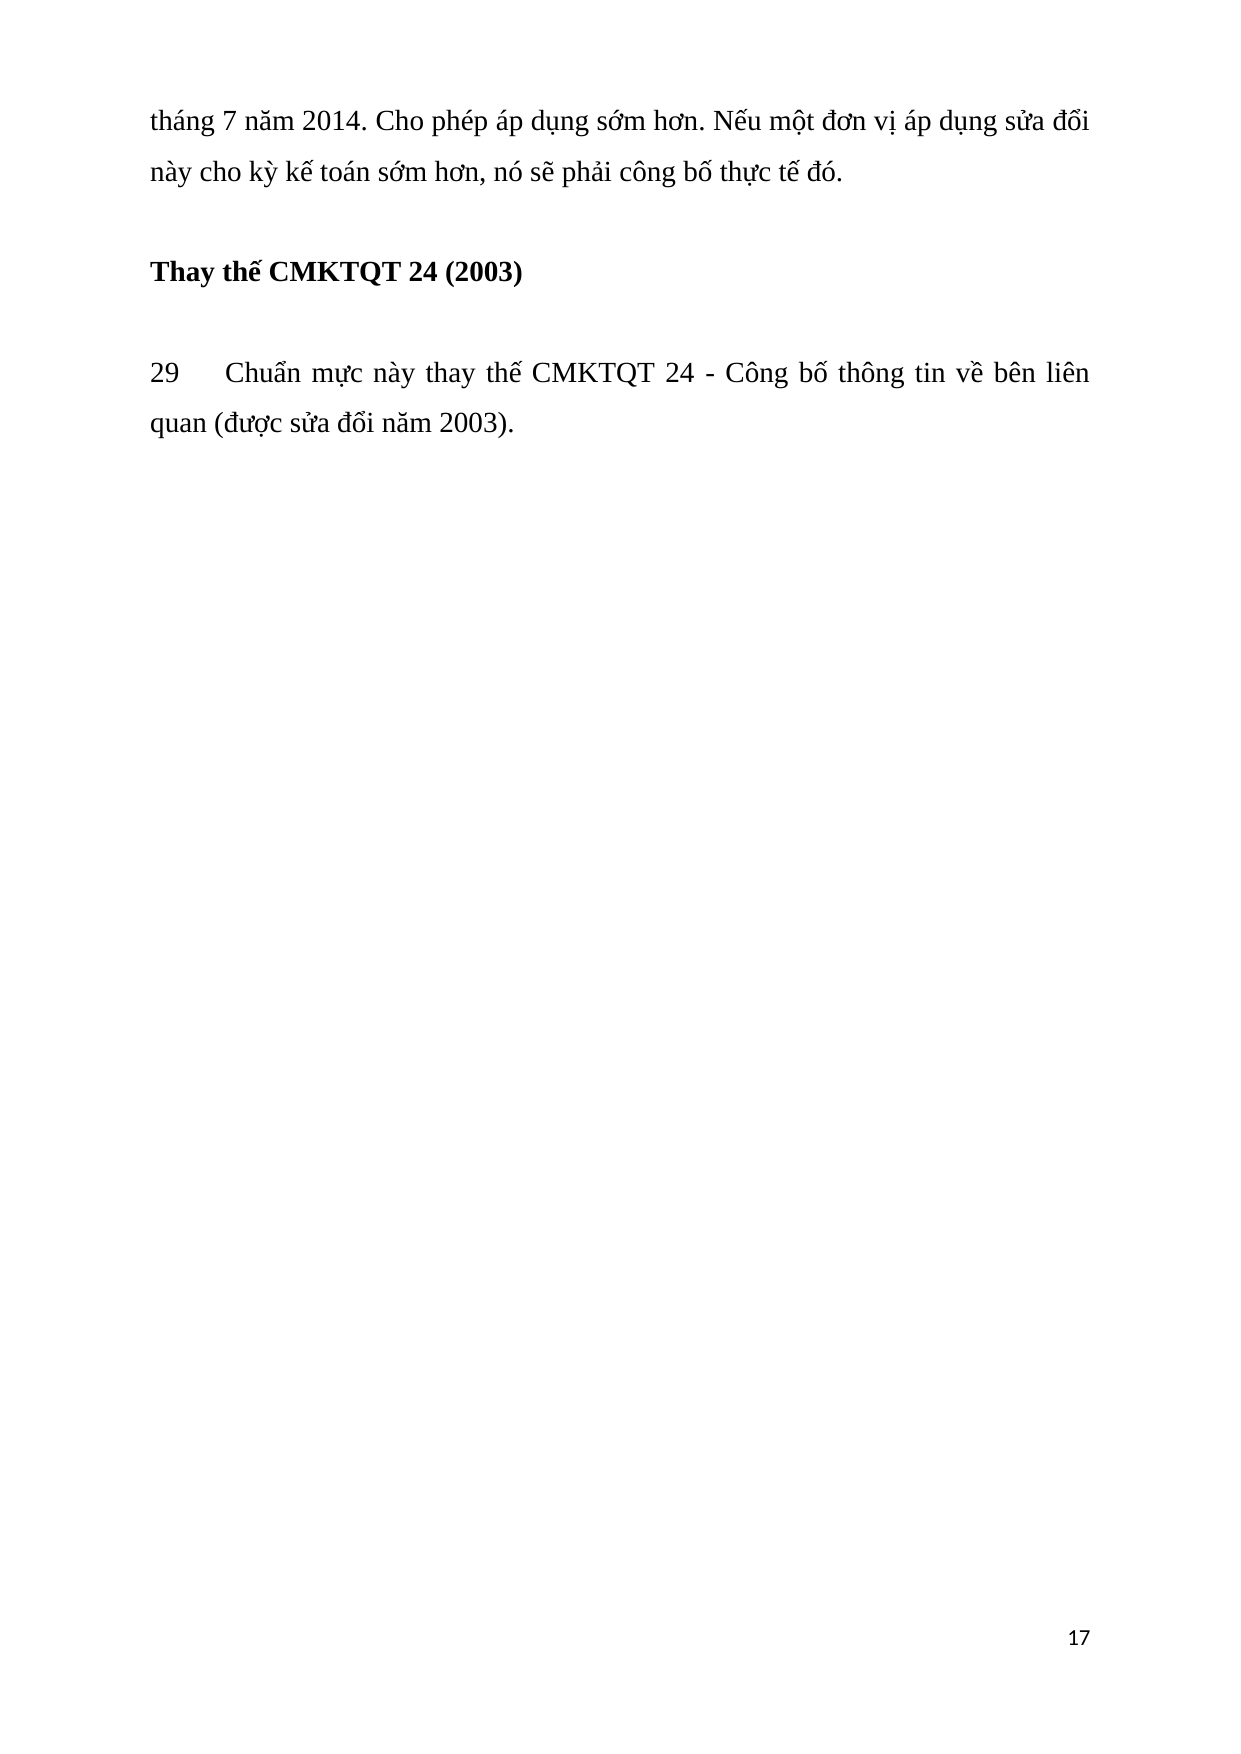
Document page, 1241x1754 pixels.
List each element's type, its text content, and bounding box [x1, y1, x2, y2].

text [150, 103, 1090, 187]
text Thay thế CMKTQT 24 (2003) [150, 254, 1090, 288]
text 29 Chuẩn mực này thay thế CMKTQT 24 - Công bố thông tin về bên liên quan (được sửa đổi năm 2003). [150, 355, 1090, 439]
